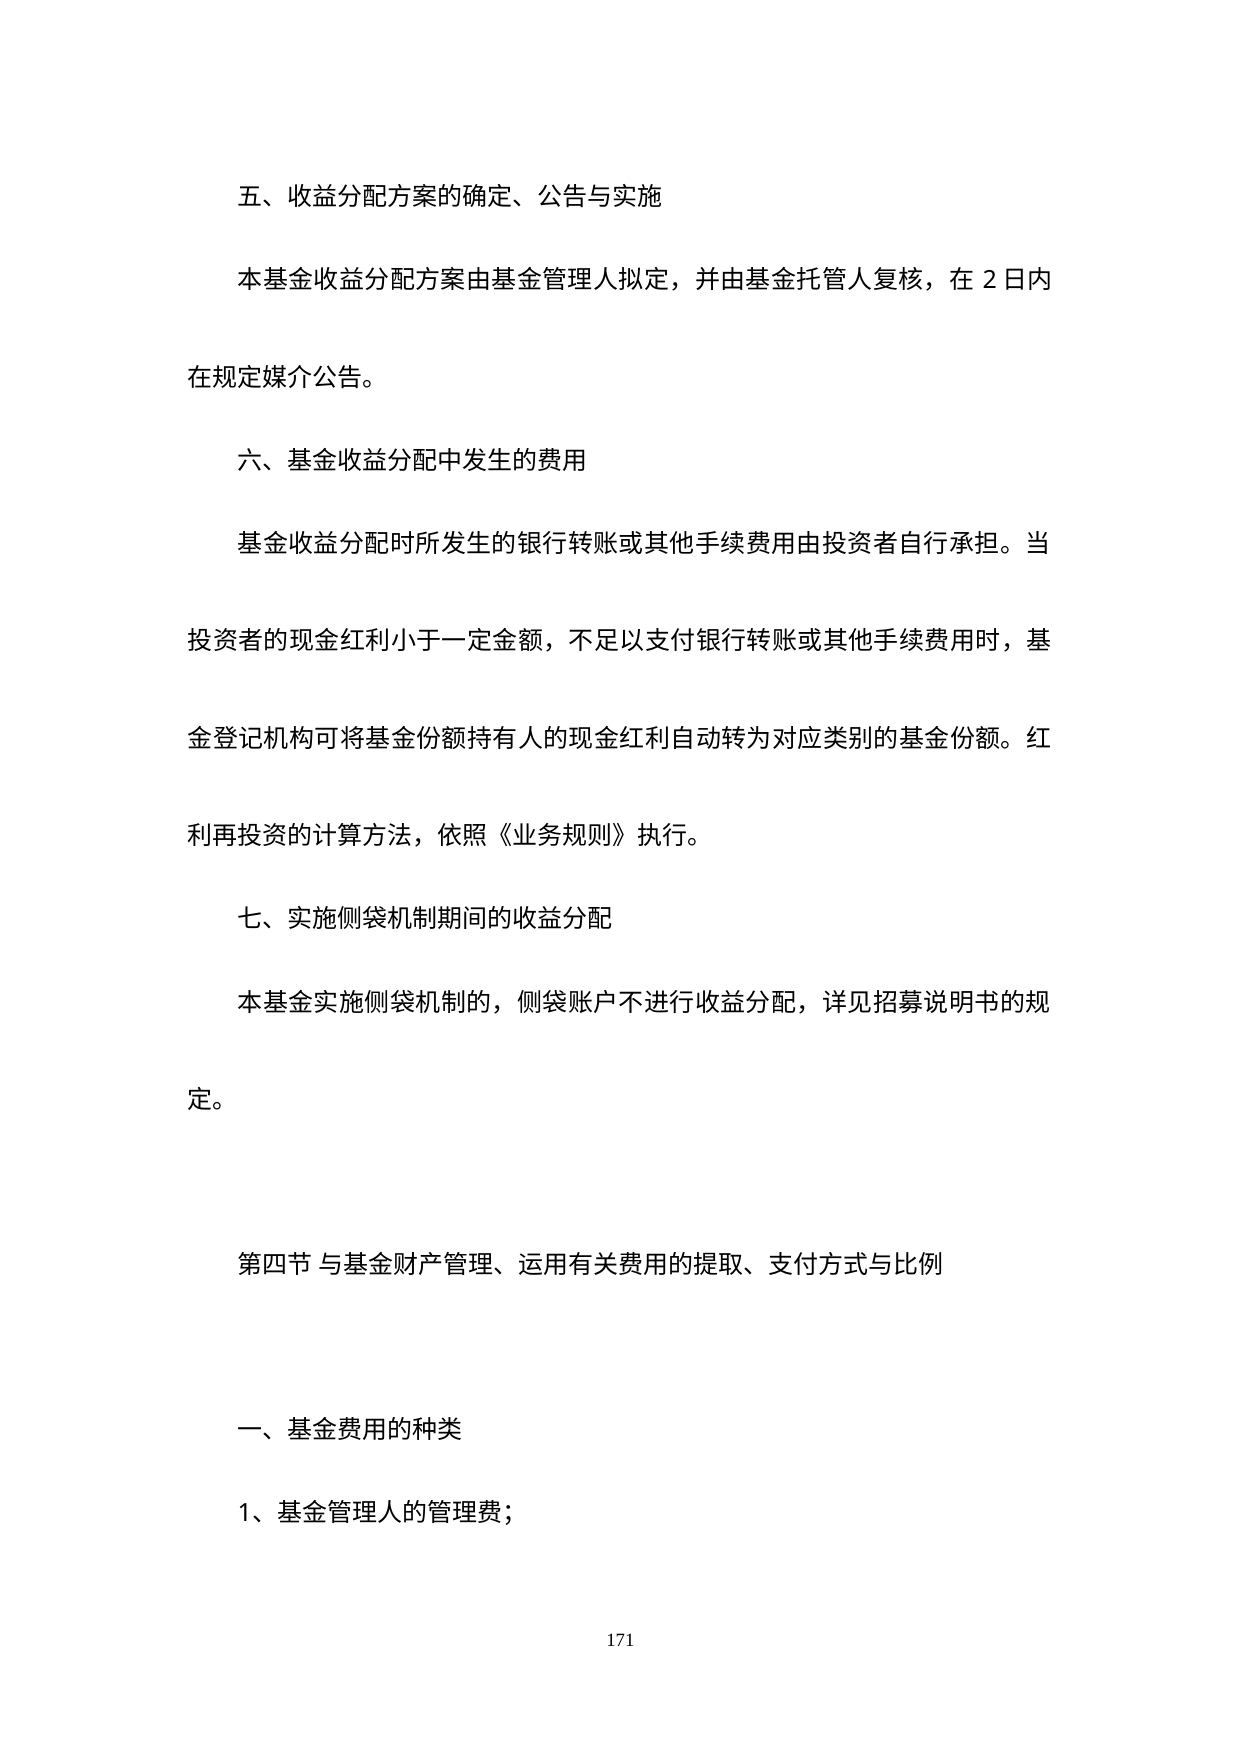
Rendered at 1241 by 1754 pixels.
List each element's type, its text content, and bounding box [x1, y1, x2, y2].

text 本基金收益分配方案由基金管理人拟定，并由基金托管人复核，在2日内在规定媒介公告。 [187, 245, 1053, 408]
text 五、收益分配方案的确定、公告与实施 [187, 162, 1053, 227]
text 第四节 与基金财产管理、运用有关费用的提取、支付方式与比例 [187, 1230, 1053, 1295]
text 本基金实施侧袋机制的，侧袋账户不进行收益分配，详见招募说明书的规定。 [187, 968, 1053, 1130]
text 基金收益分配时所发生的银行转账或其他手续费用由投资者自行承担。当投资者的现金红利小于一定金额，不足以支付银行转账或其他手续费用时，基金登记机构可将基金份额持有人的现金红利自动转为对应类别的基金份额。红利再投资的计算方法，依照《业务规则》执行。 [187, 509, 1053, 866]
text 一、基金费用的种类 [187, 1395, 1053, 1460]
text 1、基金管理人的管理费； [187, 1478, 1053, 1543]
text 七、实施侧袋机制期间的收益分配 [187, 884, 1053, 949]
text 六、基金收益分配中发生的费用 [187, 426, 1053, 491]
